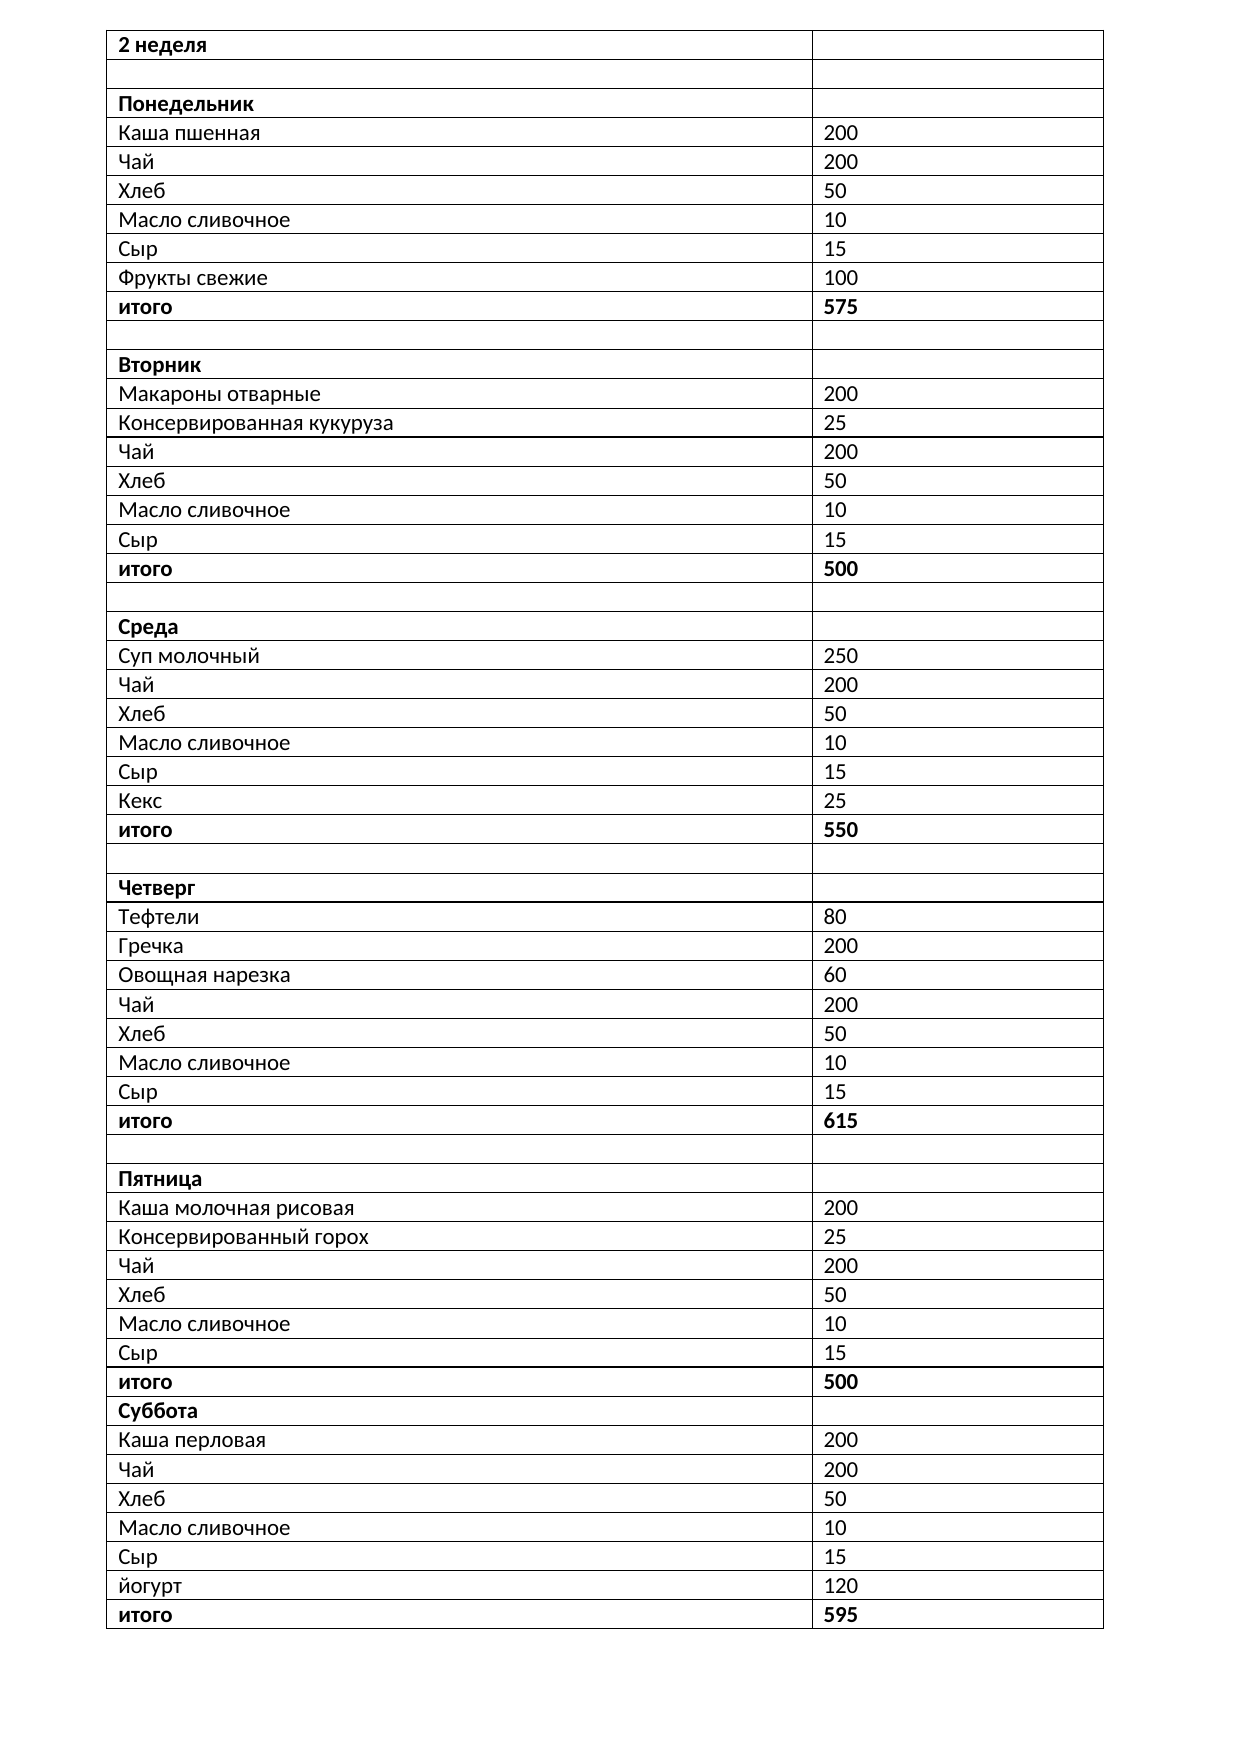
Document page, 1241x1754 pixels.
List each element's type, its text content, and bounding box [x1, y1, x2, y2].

table_cell Хлеб [107, 1019, 812, 1047]
table_cell 575 [813, 292, 1103, 320]
table_cell 200 [813, 932, 1103, 959]
table_cell Фрукты свежие [107, 263, 812, 291]
table_cell 15 [813, 525, 1103, 553]
table_cell 200 [813, 1251, 1103, 1279]
table_cell Хлеб [107, 1484, 812, 1512]
table_cell 100 [813, 263, 1103, 291]
table_cell Суп молочный [107, 641, 812, 669]
table_cell 15 [813, 757, 1103, 785]
table_cell [813, 60, 1103, 88]
table_cell 500 [813, 1368, 1103, 1396]
table_cell 200 [813, 670, 1103, 698]
table_cell йогурт [107, 1571, 812, 1599]
table_cell 200 [813, 990, 1103, 1018]
table_cell [107, 844, 812, 872]
table_cell Макароны отварные [107, 379, 812, 407]
table_cell 50 [813, 1484, 1103, 1512]
table_cell [813, 612, 1103, 640]
table_cell [813, 1397, 1103, 1424]
table_cell Чай [107, 1251, 812, 1279]
table_cell Гречка [107, 932, 812, 959]
table_cell [813, 350, 1103, 378]
table_cell Кекс [107, 786, 812, 814]
table_cell 200 [813, 1455, 1103, 1483]
table_cell Хлеб [107, 467, 812, 494]
table_cell итого [107, 1106, 812, 1134]
table_cell итого [107, 292, 812, 320]
table_cell Сыр [107, 1542, 812, 1570]
table_cell [813, 89, 1103, 117]
table_cell Среда [107, 612, 812, 640]
table_cell 200 [813, 147, 1103, 175]
table_cell 25 [813, 409, 1103, 436]
table_cell 200 [813, 379, 1103, 407]
table_cell [813, 1135, 1103, 1163]
table_cell Хлеб [107, 176, 812, 204]
table_cell Тефтели [107, 903, 812, 931]
table_cell Чай [107, 670, 812, 698]
table_cell 50 [813, 1280, 1103, 1308]
table_cell Хлеб [107, 1280, 812, 1308]
table_cell [813, 874, 1103, 901]
table_cell [107, 321, 812, 349]
table_cell 200 [813, 118, 1103, 146]
table_cell 15 [813, 1542, 1103, 1570]
table_cell Консервированный горох [107, 1222, 812, 1250]
table_cell Чай [107, 1455, 812, 1483]
table_cell Чай [107, 990, 812, 1018]
table_cell 550 [813, 815, 1103, 843]
table_cell [813, 1164, 1103, 1192]
table_cell Сыр [107, 525, 812, 553]
table_cell 250 [813, 641, 1103, 669]
table_cell 10 [813, 205, 1103, 233]
table_cell 50 [813, 467, 1103, 494]
table_cell 15 [813, 1339, 1103, 1366]
table_cell Четверг [107, 874, 812, 901]
table_cell 25 [813, 1222, 1103, 1250]
table_cell 200 [813, 1193, 1103, 1221]
table_cell итого [107, 1368, 812, 1396]
table_cell Понедельник [107, 89, 812, 117]
table_cell Масло сливочное [107, 1048, 812, 1076]
table_cell Консервированная кукуруза [107, 409, 812, 436]
table_cell 10 [813, 1513, 1103, 1541]
table_cell 80 [813, 903, 1103, 931]
table_cell [813, 31, 1103, 59]
table_cell Сыр [107, 757, 812, 785]
table_cell 2 неделя [107, 31, 812, 59]
table_cell Хлеб [107, 699, 812, 727]
table_cell Масло сливочное [107, 728, 812, 756]
table_cell Овощная нарезка [107, 961, 812, 989]
table_cell итого [107, 554, 812, 582]
table_cell 50 [813, 176, 1103, 204]
table_cell [813, 844, 1103, 872]
table_cell Чай [107, 438, 812, 466]
table_cell 500 [813, 554, 1103, 582]
table_cell Масло сливочное [107, 205, 812, 233]
table_cell итого [107, 815, 812, 843]
table_cell [107, 583, 812, 611]
table_cell Вторник [107, 350, 812, 378]
table_cell Сыр [107, 1339, 812, 1366]
table_cell 200 [813, 1426, 1103, 1454]
table_cell итого [107, 1600, 812, 1628]
table_cell 50 [813, 699, 1103, 727]
table_cell 200 [813, 438, 1103, 466]
table_cell Сыр [107, 234, 812, 262]
table_cell 15 [813, 234, 1103, 262]
table_cell 15 [813, 1077, 1103, 1105]
table_cell Масло сливочное [107, 1513, 812, 1541]
table_cell [107, 60, 812, 88]
table_cell 595 [813, 1600, 1103, 1628]
table_cell Суббота [107, 1397, 812, 1424]
table_cell 10 [813, 496, 1103, 524]
table_cell 60 [813, 961, 1103, 989]
table_cell Масло сливочное [107, 496, 812, 524]
table_cell [107, 1135, 812, 1163]
table_cell 10 [813, 1309, 1103, 1337]
table_cell 120 [813, 1571, 1103, 1599]
table_cell Каша перловая [107, 1426, 812, 1454]
table_cell Каша молочная рисовая [107, 1193, 812, 1221]
table_cell [813, 583, 1103, 611]
table_cell Каша пшенная [107, 118, 812, 146]
table_cell Масло сливочное [107, 1309, 812, 1337]
table_cell Сыр [107, 1077, 812, 1105]
table_cell 615 [813, 1106, 1103, 1134]
table_cell 10 [813, 728, 1103, 756]
table_cell Пятница [107, 1164, 812, 1192]
table_cell [813, 321, 1103, 349]
table_cell 25 [813, 786, 1103, 814]
table_cell Чай [107, 147, 812, 175]
table_cell 10 [813, 1048, 1103, 1076]
table_cell 50 [813, 1019, 1103, 1047]
